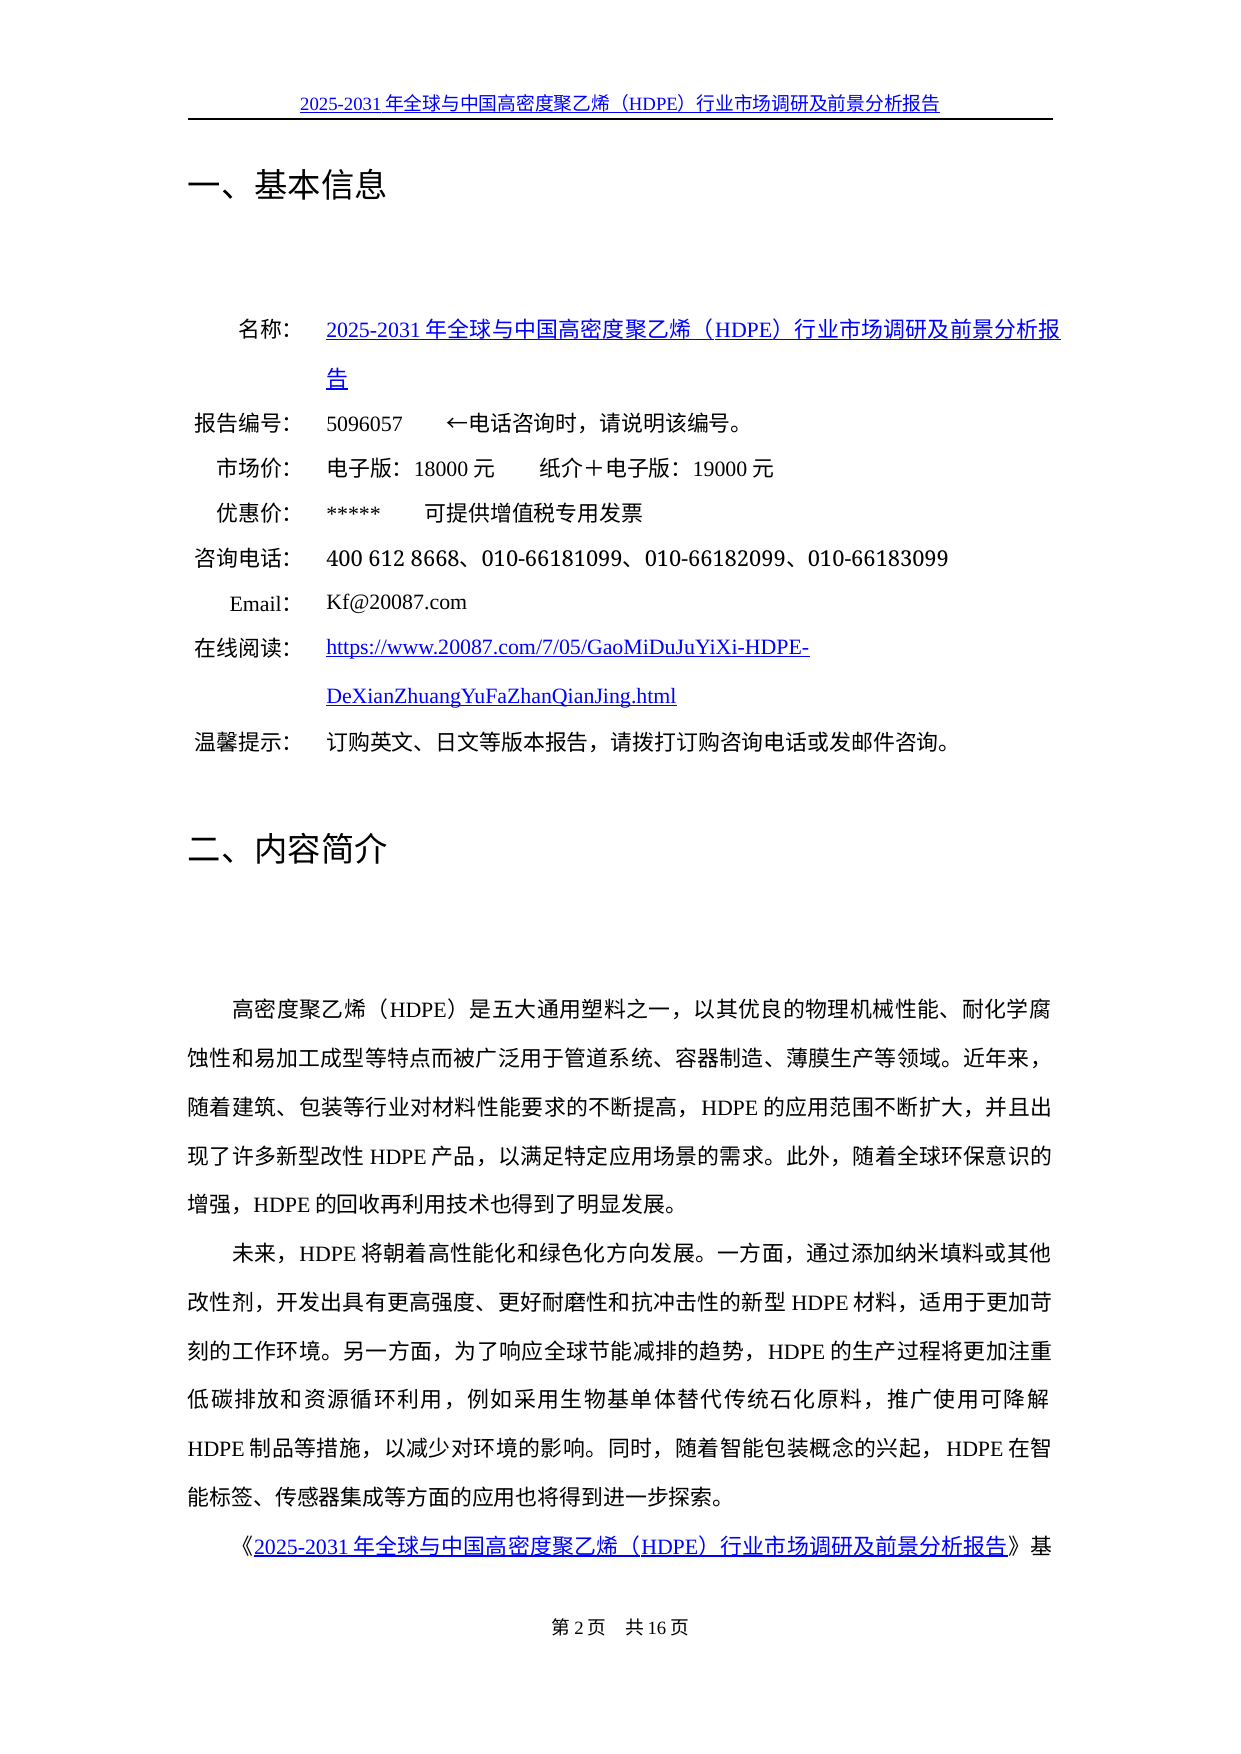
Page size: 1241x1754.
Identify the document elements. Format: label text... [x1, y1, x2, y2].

table_cell 5096057 ←电话咨询时，请说明该编号。 [315, 405, 1073, 450]
table_cell Email： [167, 585, 315, 630]
table_cell Kf@20087.com [315, 585, 1073, 630]
title 二、内容简介 [187, 814, 1053, 879]
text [187, 992, 1053, 1561]
table_cell 400 612 8668、010-66181099、010-66182099、010-66183099 [315, 540, 1073, 585]
table_header 2025-2031年全球与中国高密度聚乙烯（HDPE）行业市场调研及前景分析报告 [315, 312, 1073, 405]
table_cell 咨询电话： [167, 540, 315, 585]
table_cell [315, 630, 1073, 724]
title 一、基本信息 [187, 150, 1053, 215]
table_cell 电子版：18000 元 纸介＋电子版：19000 元 [315, 450, 1073, 495]
table_cell 优惠价： [167, 495, 315, 540]
table_cell 在线阅读： [167, 630, 315, 724]
table_cell 报告编号： [167, 405, 315, 450]
table_header 名称： [167, 312, 315, 405]
table_cell 市场价： [167, 450, 315, 495]
table_cell ***** 可提供增值税专用发票 [315, 495, 1073, 540]
table_cell 订购英文、日文等版本报告，请拨打订购咨询电话或发邮件咨询。 [315, 724, 1073, 769]
table_cell 温馨提示： [167, 724, 315, 769]
